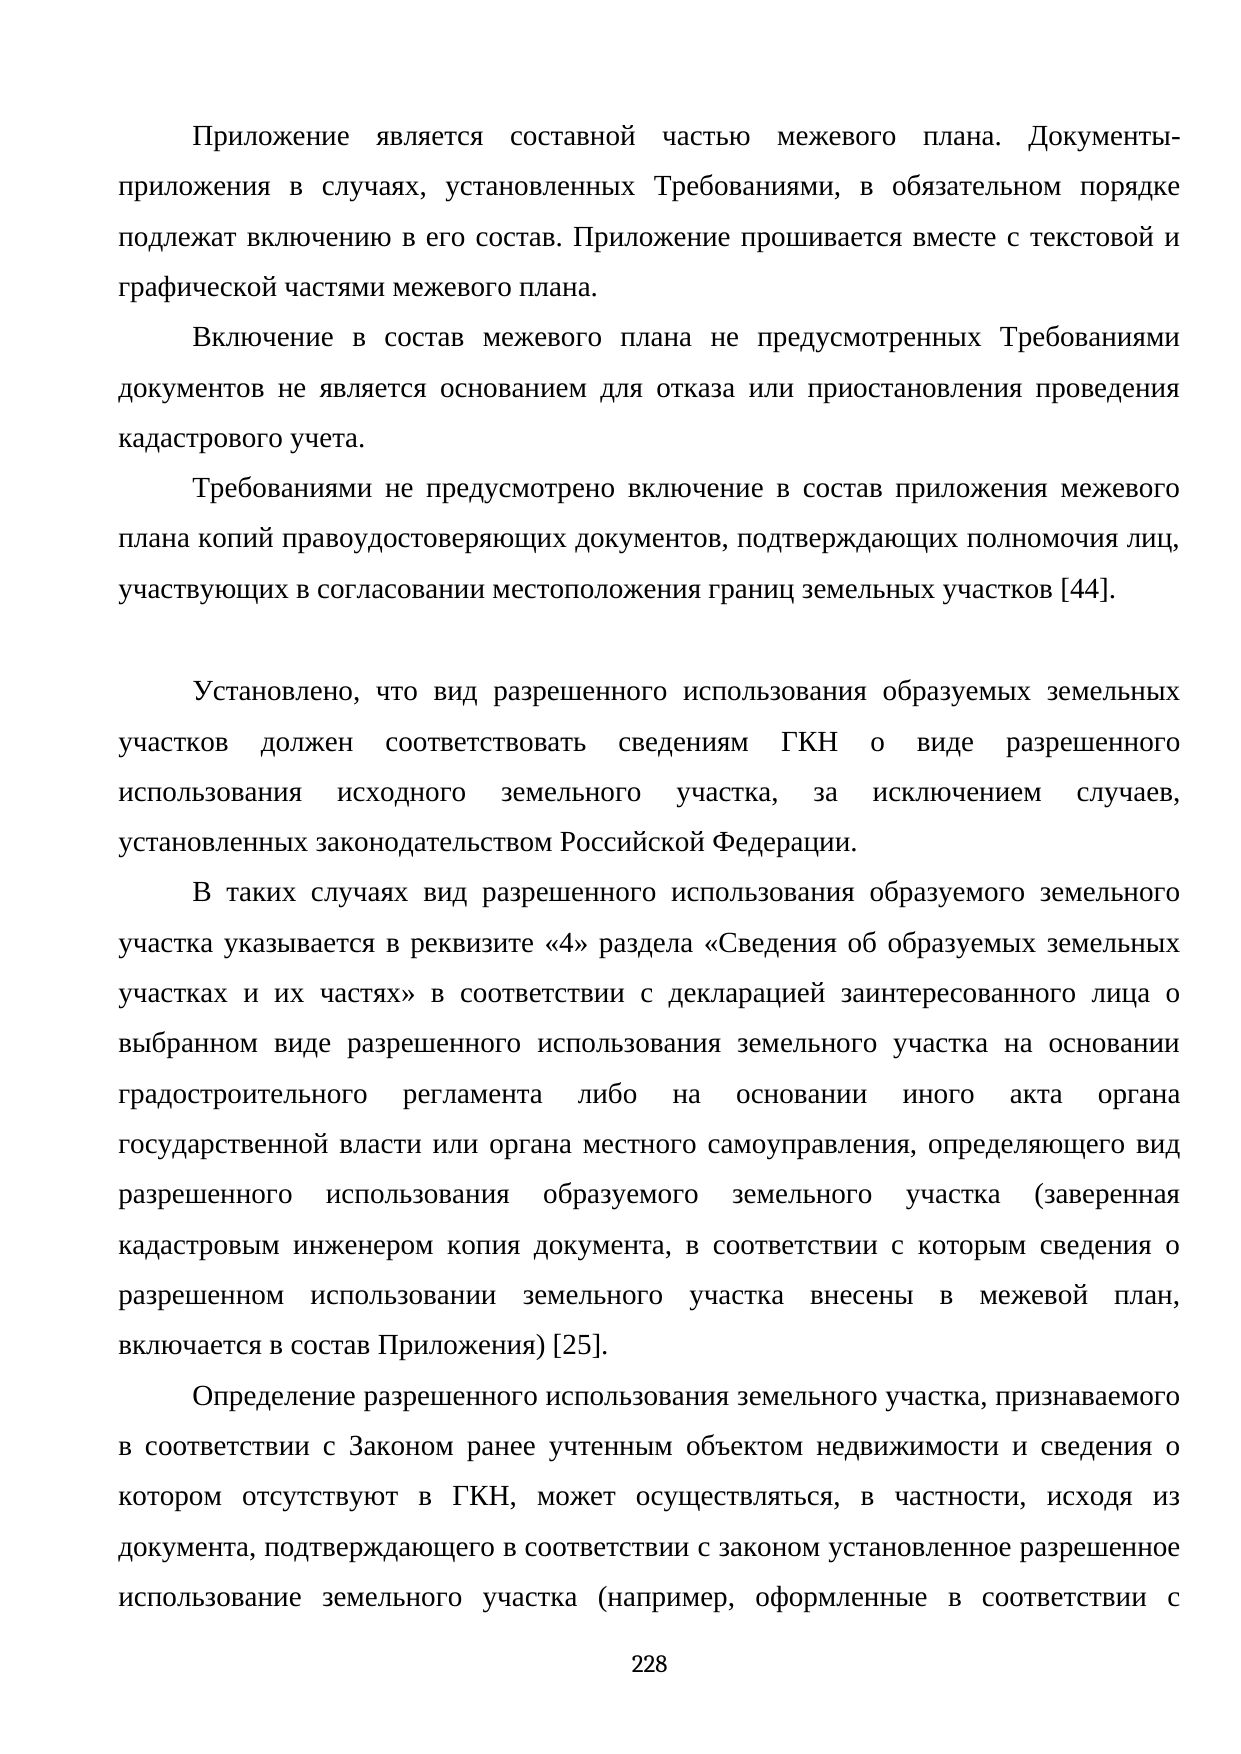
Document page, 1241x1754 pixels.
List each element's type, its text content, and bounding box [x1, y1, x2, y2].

text Установлено, что вид разрешенного использования образуемых земельных участков должен соответствовать сведениям ГКН о виде разрешенного использования исходного земельного участка, за исключением случаев, установленных законодательством Российской Федерации. [118, 673, 1181, 858]
text В таких случаях вид разрешенного использования образуемого земельного участка указывается в реквизите «4» раздела «Сведения об образуемых земельных участках и их частях» в соответствии с декларацией заинтересованного лица о выбранном виде разрешенного использования земельного участка на основании градостроительного регламента либо на основании иного акта органа государственной власти или органа местного самоуправления, определяющего вид разрешенного использования образуемого земельного участка (заверенная кадастровым инженером копия документа, в соответствии с которым сведения о разрешенном использовании земельного участка внесены в межевой план, включается в состав Приложения) [25]. [118, 874, 1181, 1361]
text Требованиями не предусмотрено включение в состав приложения межевого плана копий правоудостоверяющих документов, подтверждающих полномочия лиц, участвующих в согласовании местоположения границ земельных участков [44]. [118, 470, 1181, 606]
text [118, 1378, 1181, 1612]
text Приложение является составной частью межевого плана. Документы-приложения в случаях, установленных Требованиями, в обязательном порядке подлежат включению в его состав. Приложение прошивается вместе с текстовой и графической частями межевого плана. [118, 118, 1181, 303]
text Включение в состав межевого плана не предусмотренных Требованиями документов не является основанием для отказа или приостановления проведения кадастрового учета. [118, 319, 1181, 453]
